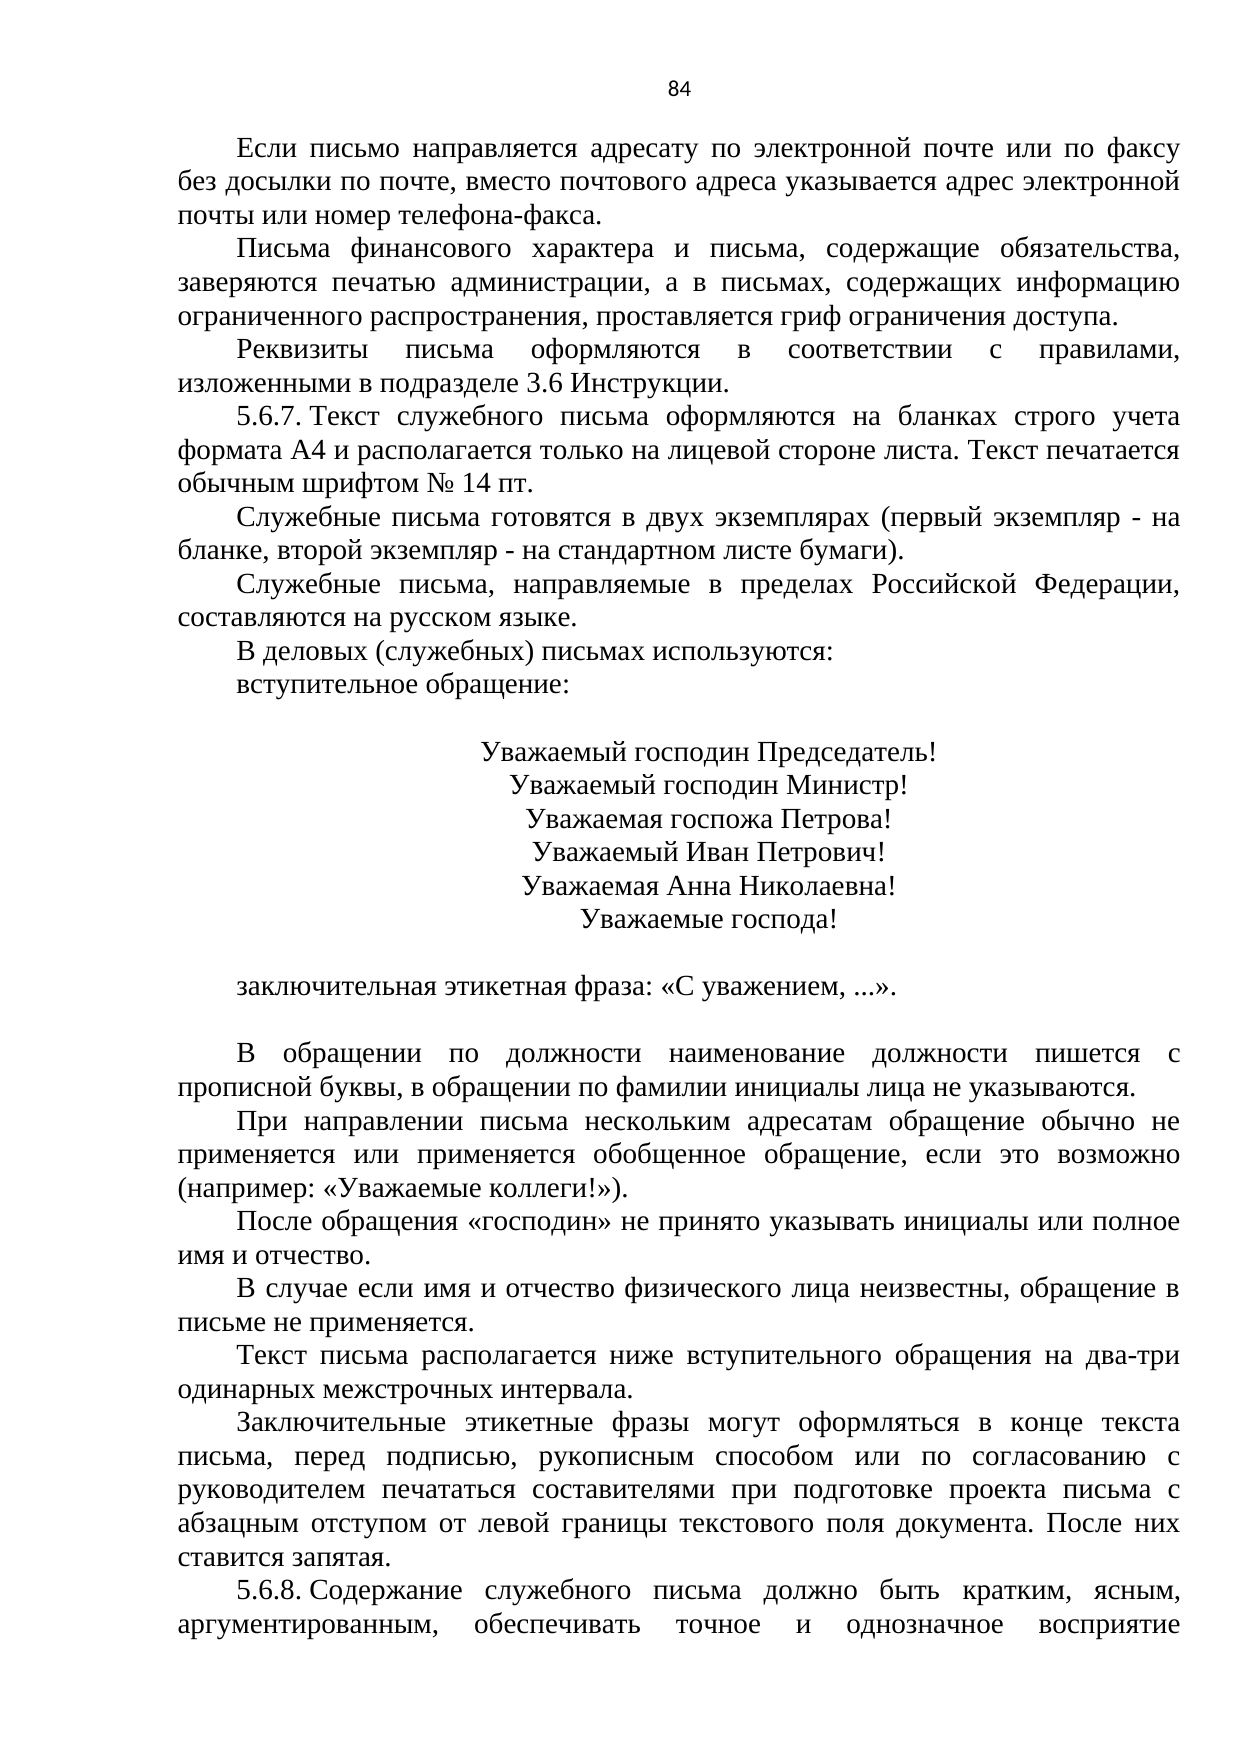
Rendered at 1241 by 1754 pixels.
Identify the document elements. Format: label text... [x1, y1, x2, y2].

text заключительная этикетная фраза: «С уважением, ...». [177, 968, 1181, 1002]
text При направлении письма нескольким адресатам обращение обычно не применяется или применяется обобщенное обращение, если это возможно (например: «Уважаемые коллеги!»). [177, 1103, 1181, 1203]
text В случае если имя и отчество физического лица неизвестны, обращение в письме не применяется. [177, 1270, 1181, 1337]
text Уважаемая Анна Николаевна! [177, 868, 1181, 901]
text Служебные письма готовятся в двух экземплярах (первый экземпляр - на бланке, второй экземпляр - на стандартном листе бумаги). [177, 499, 1181, 566]
text Уважаемые господа! [177, 901, 1181, 935]
text Уважаемая госпожа Петрова! [177, 801, 1181, 834]
text После обращения «господин» не принято указывать инициалы или полное имя и отчество. [177, 1203, 1181, 1270]
text вступительное обращение: [177, 667, 1181, 700]
text Если письмо направляется адресату по электронной почте или по факсу без досылки по почте, вместо почтового адреса указывается адрес электронной почты или номер телефона-факса. [177, 130, 1181, 231]
text Уважаемый Иван Петрович! [177, 834, 1181, 868]
text Заключительные этикетные фразы могут оформляться в конце текста письма, перед подписью, рукописным способом или по согласованию с руководителем печататься составителями при подготовке проекта письма с абзацным отступом от левой границы текстового поля документа. После них ставится запятая. [177, 1404, 1181, 1572]
text Служебные письма, направляемые в пределах Российской Федерации, составляются на русском языке. [177, 566, 1181, 633]
text В деловых (служебных) письмах используются: [177, 633, 1181, 667]
text Уважаемый господин Министр! [177, 767, 1181, 801]
text В обращении по должности наименование должности пишется с прописной буквы, в обращении по фамилии инициалы лица не указываются. [177, 1036, 1181, 1103]
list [177, 1572, 1181, 1639]
text Письма финансового характера и письма, содержащие обязательства, заверяются печатью администрации, а в письмах, содержащих информацию ограниченного распространения, проставляется гриф ограничения доступа. [177, 231, 1181, 331]
text Уважаемый господин Председатель! [177, 734, 1181, 767]
text Реквизиты письма оформляются в соответствии с правилами, изложенными в подразделе 3.6 Инструкции. [177, 331, 1181, 398]
text Текст письма располагается ниже вступительного обращения на два-три одинарных межстрочных интервала. [177, 1337, 1181, 1404]
list Текст служебного письма оформляются на бланках строго учета формата А4 и располагается только на лицевой стороне листа. Текст печатается обычным шрифтом № 14 пт. [177, 398, 1181, 499]
